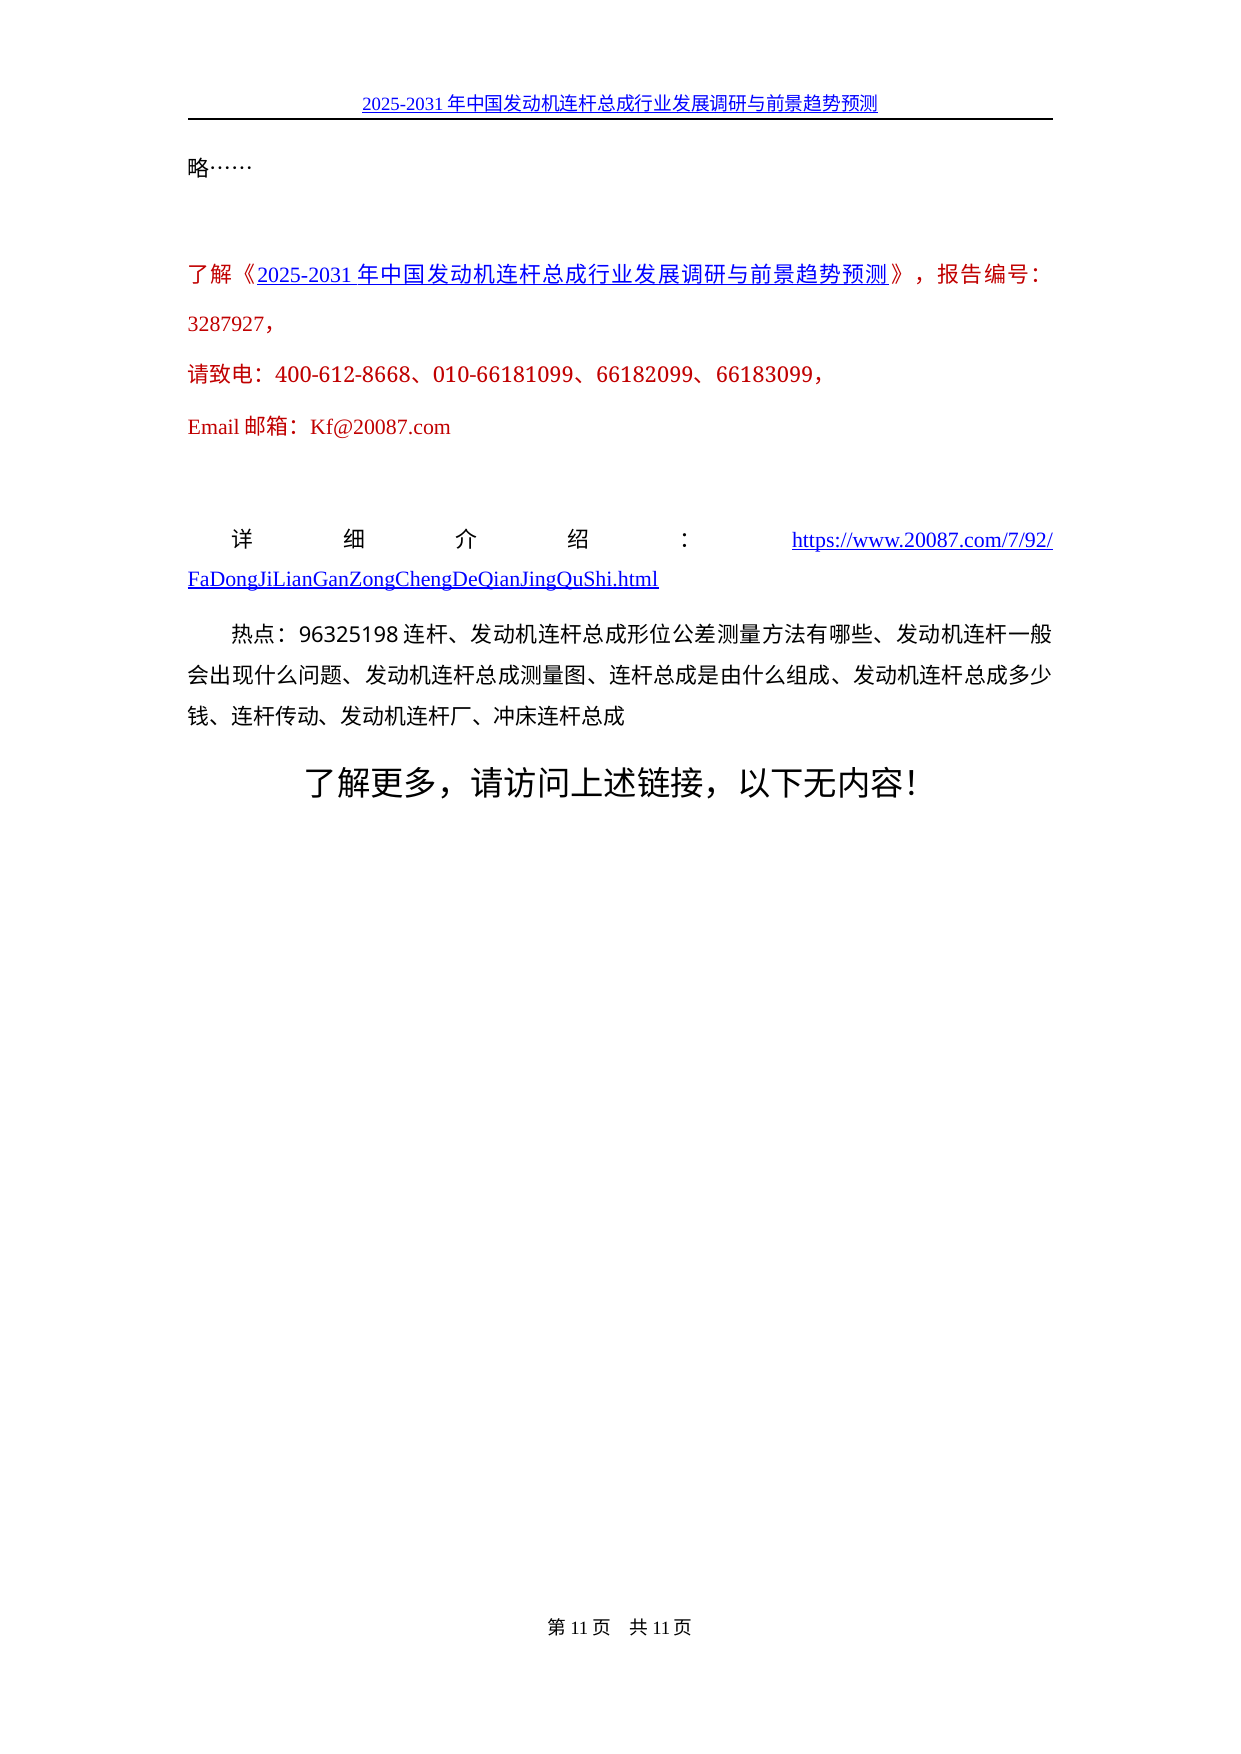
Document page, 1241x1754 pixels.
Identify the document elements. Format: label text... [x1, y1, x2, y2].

title 了解更多，请访问上述链接，以下无内容！ [187, 748, 1053, 813]
text 请致电：400-612-8668、010-66181099、66182099、66183099， [187, 357, 1053, 389]
text 热点：96325198连杆、发动机连杆总成形位公差测量方法有哪些、发动机连杆一般会出现什么问题、发动机连杆总成测量图、连杆总成是由什么组成、发动机连杆总成多少钱、连杆传动、发动机连杆厂、冲床连杆总成 [187, 617, 1053, 731]
text 详细介绍：https://www.20087.com/7/92/FaDongJiLianGanZongChengDeQianJingQuShi.html [187, 521, 1053, 594]
text 了解《2025-2031年中国发动机连杆总成行业发展调研与前景趋势预测》，报告编号：3287927， [187, 257, 1053, 338]
text Email邮箱：Kf@20087.com [187, 408, 1053, 441]
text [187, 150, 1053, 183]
